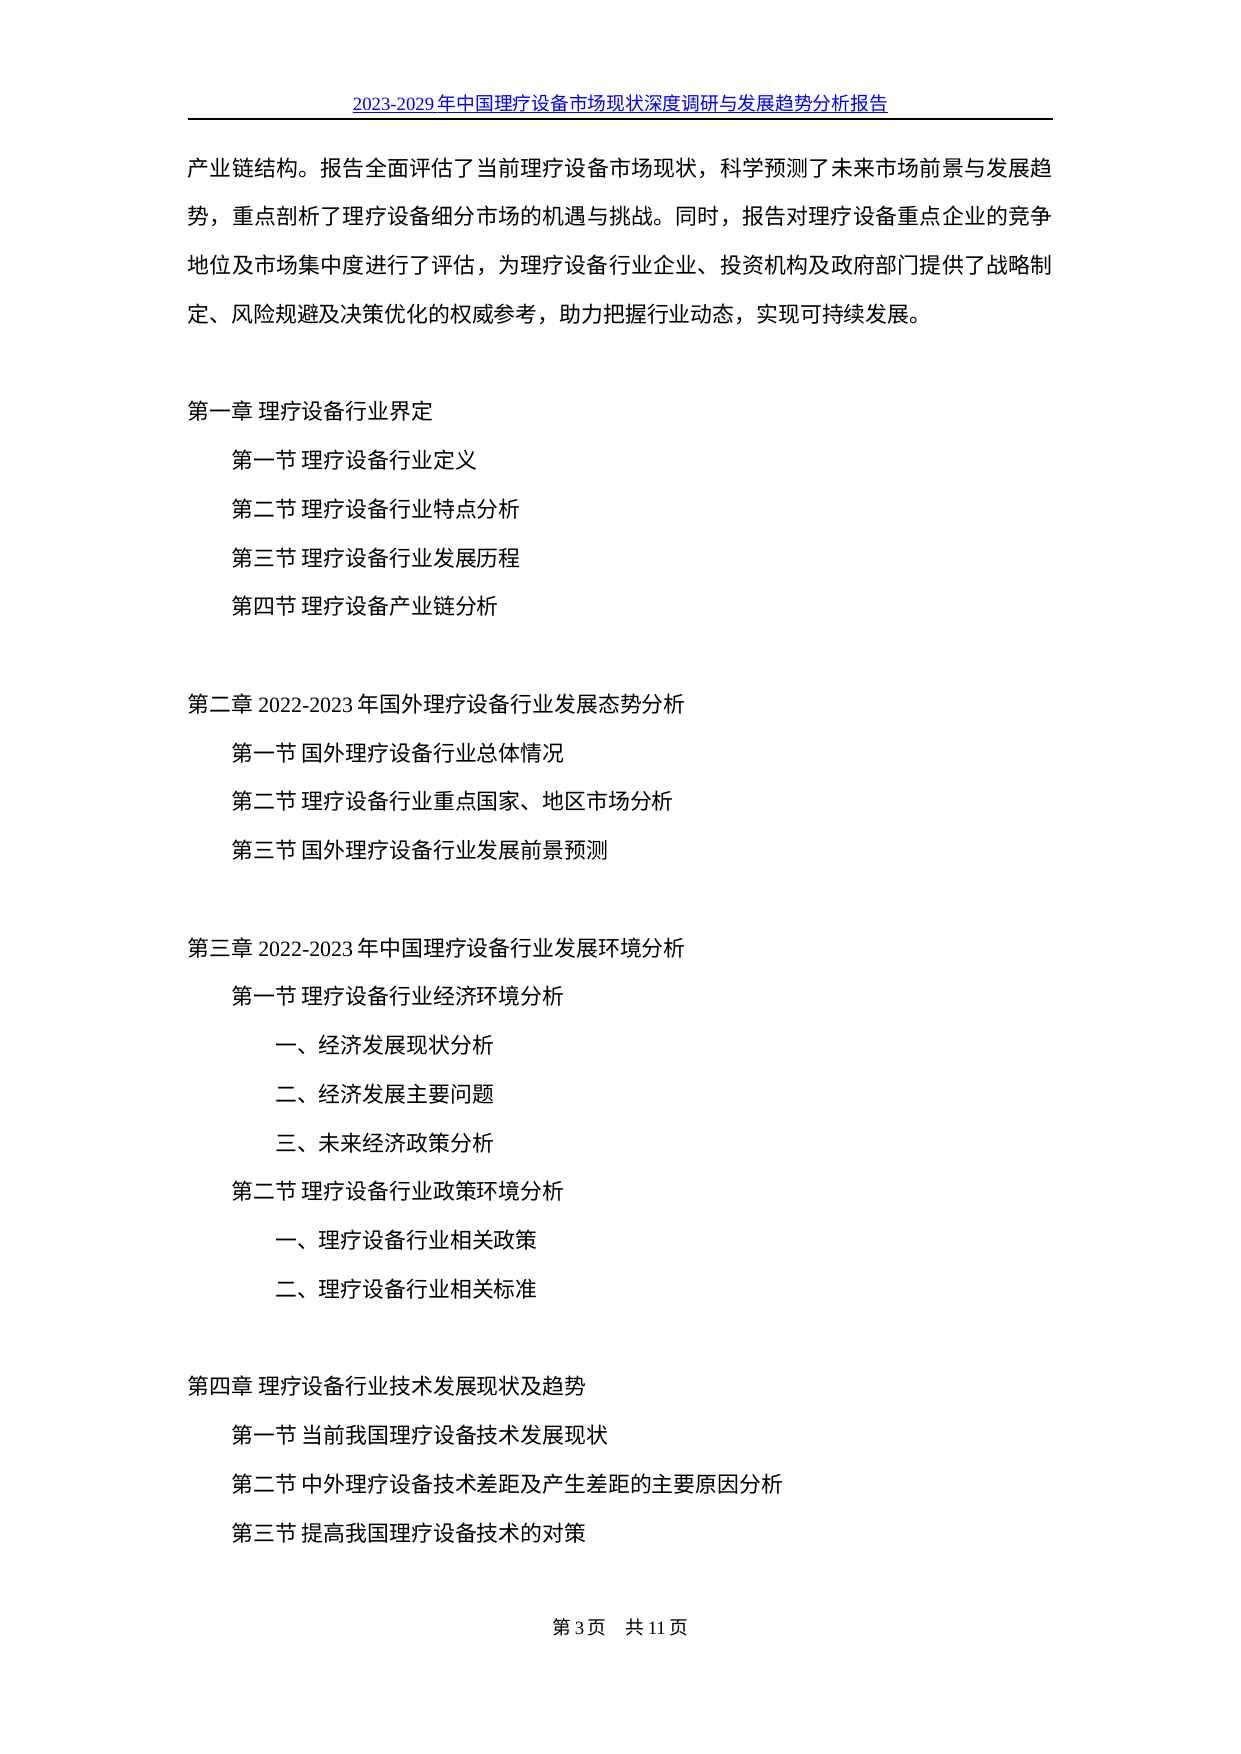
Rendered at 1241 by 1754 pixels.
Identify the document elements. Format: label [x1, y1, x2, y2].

text [187, 150, 1053, 1548]
